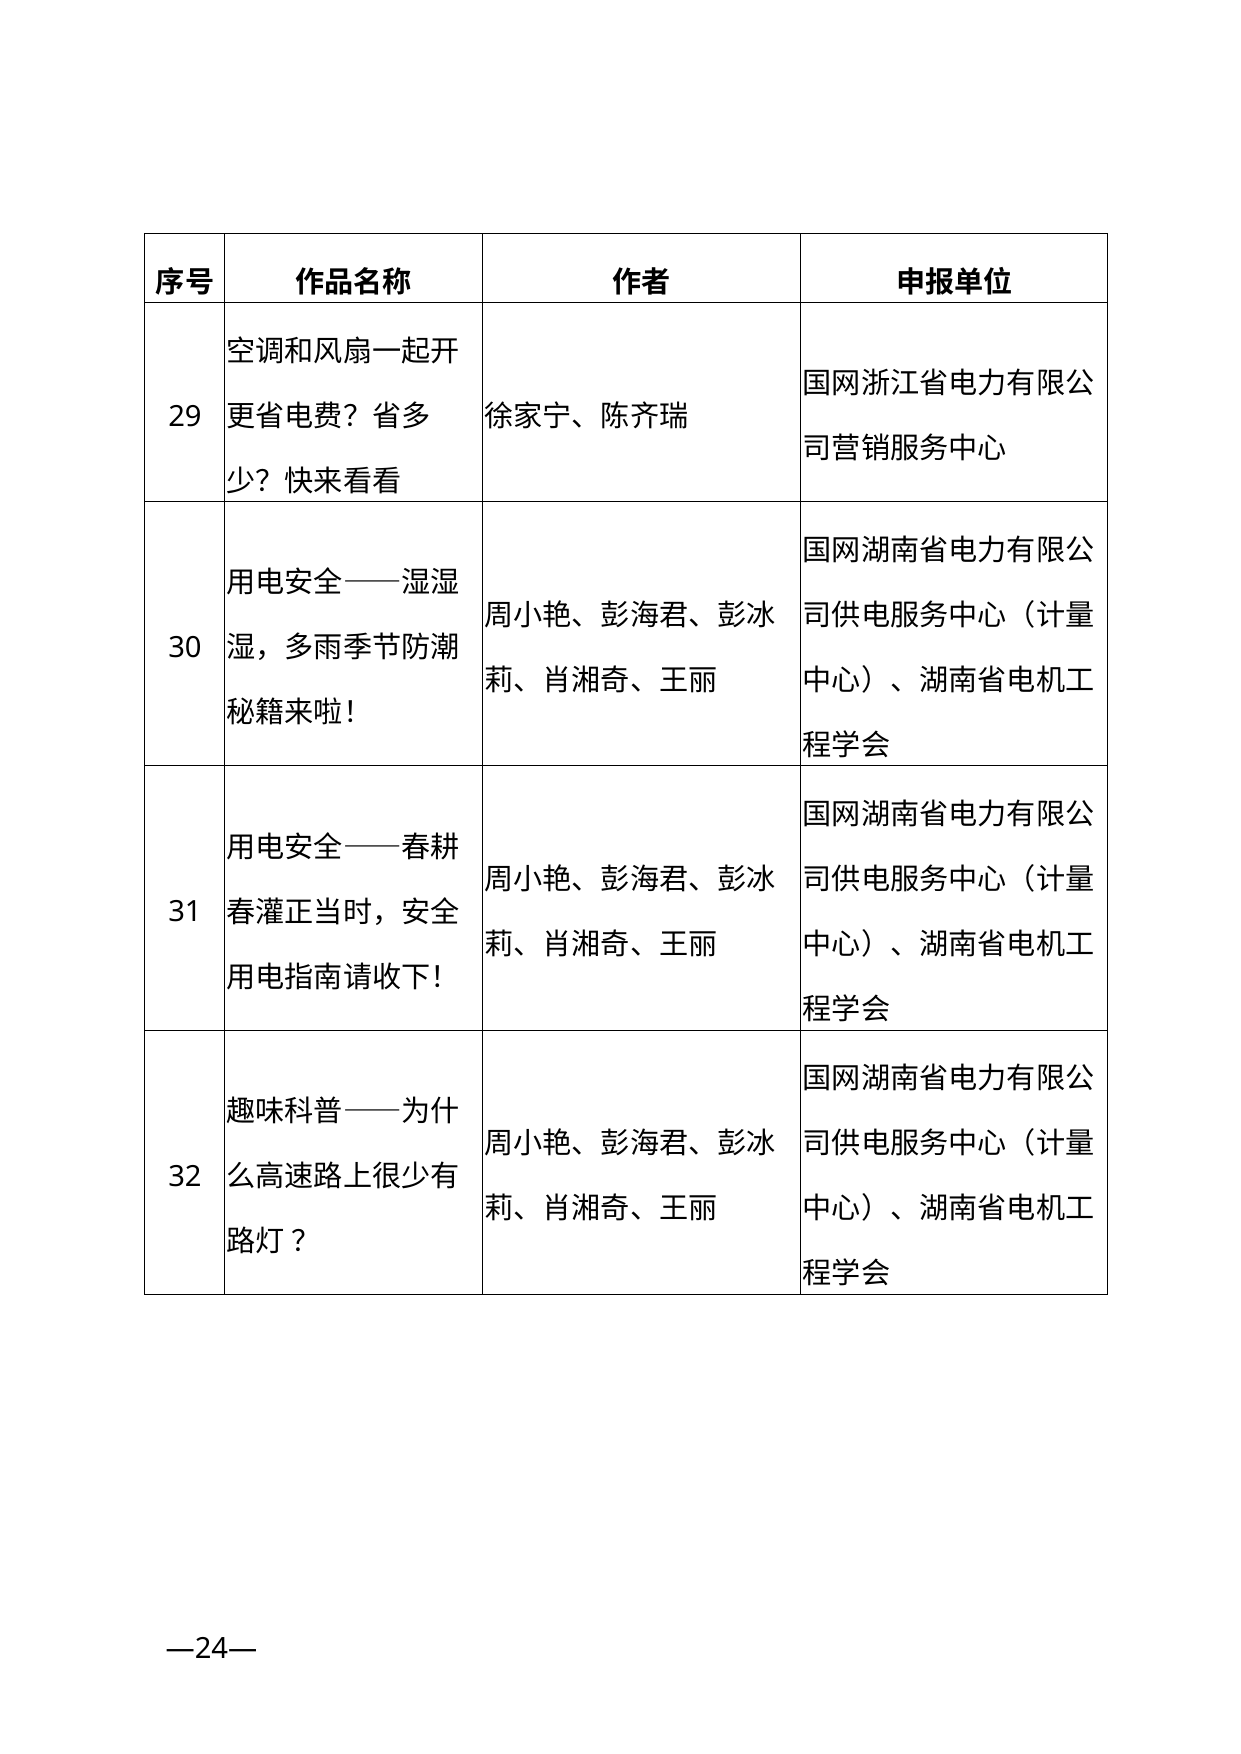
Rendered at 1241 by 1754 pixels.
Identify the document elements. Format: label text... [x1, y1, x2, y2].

table_cell 国网湖南省电力有限公司供电服务中心（计量中心）、湖南省电机工程学会 [801, 1031, 1107, 1294]
table_header 序号 [145, 234, 224, 302]
table_cell 周小艳、彭海君、彭冰莉、肖湘奇、王丽 [483, 1031, 800, 1294]
table_cell 国网湖南省电力有限公司供电服务中心（计量中心）、湖南省电机工程学会 [801, 766, 1107, 1029]
table_header 申报单位 [801, 234, 1107, 302]
table_header 作品名称 [225, 234, 482, 302]
table_cell 空调和风扇一起开更省电费？省多少？快来看看 [225, 303, 482, 501]
table_cell 国网湖南省电力有限公司供电服务中心（计量中心）、湖南省电机工程学会 [801, 502, 1107, 765]
table_cell 30 [145, 502, 224, 765]
table_cell 趣味科普——为什么高速路上很少有路灯 ？ [225, 1031, 482, 1294]
table_header 作者 [483, 234, 800, 302]
table_cell 周小艳、彭海君、彭冰莉、肖湘奇、王丽 [483, 502, 800, 765]
table_cell 用电安全——湿湿湿，多雨季节防潮秘籍来啦！ [225, 502, 482, 765]
table_cell 29 [145, 303, 224, 501]
table_cell 国网浙江省电力有限公司营销服务中心 [801, 303, 1107, 501]
table_cell 31 [145, 766, 224, 1029]
table_cell 32 [145, 1031, 224, 1294]
table_cell 周小艳、彭海君、彭冰莉、肖湘奇、王丽 [483, 766, 800, 1029]
table_cell 徐家宁、陈齐瑞 [483, 303, 800, 501]
table_cell 用电安全——春耕春灌正当时，安全用电指南请收下！ [225, 766, 482, 1029]
